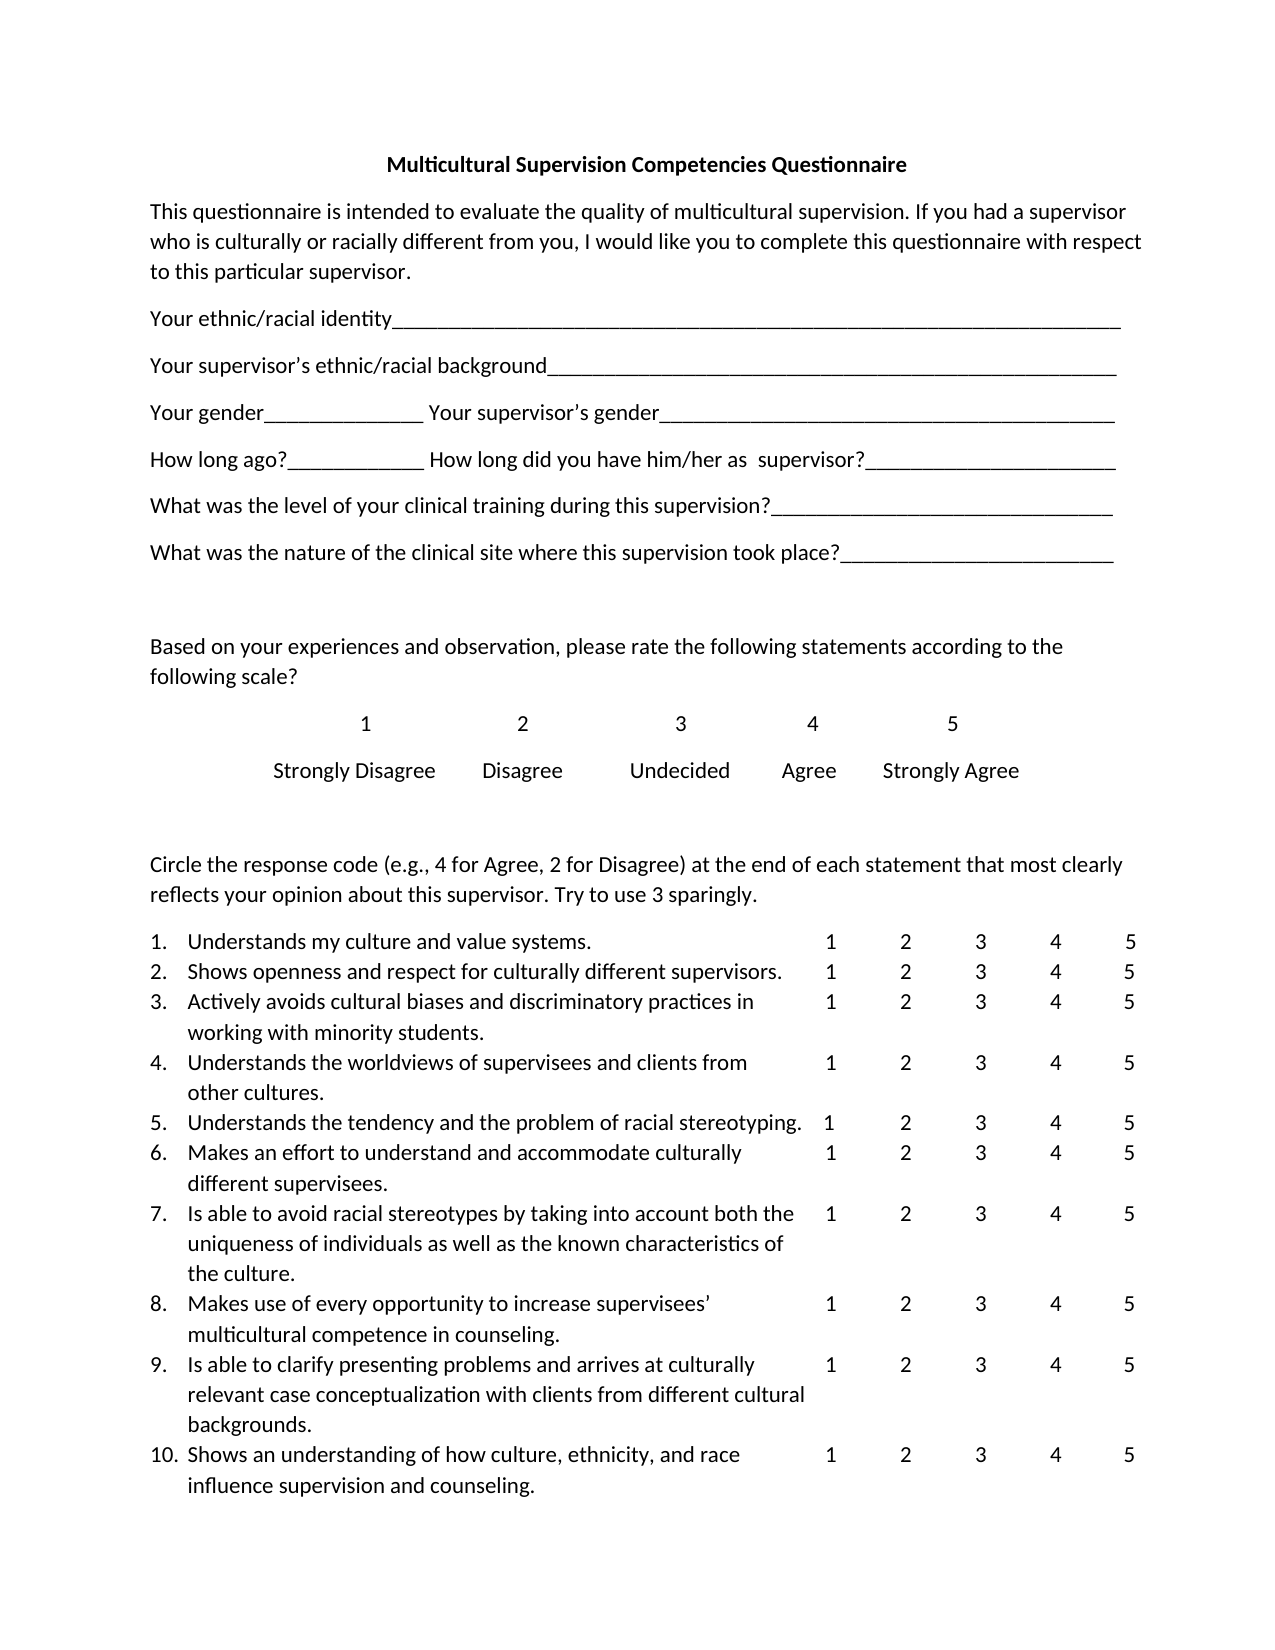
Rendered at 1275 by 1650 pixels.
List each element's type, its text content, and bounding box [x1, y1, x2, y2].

list Makes an effort to understand and accommodate culturally 1 2 3 4 5 [150, 1138, 1172, 1167]
list uniqueness of individuals as well as the known characteristics of [187, 1229, 1172, 1257]
list Understands the worldviews of supervisees and clients from 1 2 3 4 5 [150, 1048, 1172, 1076]
text This questionnaire is intended to evaluate the quality of multicultural supervision. If you had a supervisor who is culturally or racially different from you, I would like you to complete this questionnaire with respect to this particular supervisor. [150, 197, 1144, 285]
text Based on your experiences and observation, please rate the following statements according to the following scale? [150, 632, 1144, 691]
list relevant case conceptualization with clients from different cultural [187, 1380, 1172, 1408]
text Your gender______________ Your supervisor’s gender________________________________________ [150, 398, 1144, 426]
text Your supervisor’s ethnic/racial background__________________________________________________ [150, 351, 1144, 379]
list backgrounds. [187, 1410, 1172, 1438]
list other cultures. [187, 1078, 1172, 1106]
list influence supervision and counseling. [187, 1471, 1172, 1499]
list Is able to clarify presenting problems and arrives at culturally 1 2 3 4 5 [150, 1350, 1172, 1378]
list Actively avoids cultural biases and discriminatory practices in 1 2 3 4 5 [150, 987, 1172, 1016]
text 1 2 3 4 5 [150, 709, 1144, 737]
text Strongly Disagree Disagree Undecided Agree Strongly Agree [150, 756, 1144, 784]
text How long ago?____________ How long did you have him/her as supervisor?______________________ [150, 445, 1153, 473]
text Circle the response code (e.g., 4 for Agree, 2 for Disagree) at the end of each statement that most clearly reflects your opinion about this supervisor. Try to use 3 sparingly. [150, 850, 1144, 908]
list Understands the tendency and the problem of racial stereotyping. 1 2 3 4 5 [150, 1108, 1172, 1136]
list Understands my culture and value systems. 1 2 3 4 5 [150, 927, 1172, 955]
list the culture. [187, 1259, 1172, 1287]
list Makes use of every opportunity to increase supervisees’ 1 2 3 4 5 [150, 1289, 1172, 1318]
text Multicultural Supervision Competencies Questionnaire [150, 150, 1144, 178]
list working with minority students. [187, 1018, 1172, 1046]
list multicultural competence in counseling. [187, 1320, 1172, 1348]
list Shows openness and respect for culturally different supervisors. 1 2 3 4 5 [150, 957, 1172, 985]
list Shows an understanding of how culture, ethnicity, and race 1 2 3 4 5 [150, 1441, 1172, 1469]
list different supervisees. [187, 1169, 1172, 1197]
text What was the nature of the clinical site where this supervision took place?________________________ [150, 538, 1144, 567]
text Your ethnic/racial identity________________________________________________________________ [150, 304, 1144, 332]
text What was the level of your clinical training during this supervision?______________________________ [150, 492, 1144, 520]
list Is able to avoid racial stereotypes by taking into account both the 1 2 3 4 5 [150, 1199, 1172, 1227]
